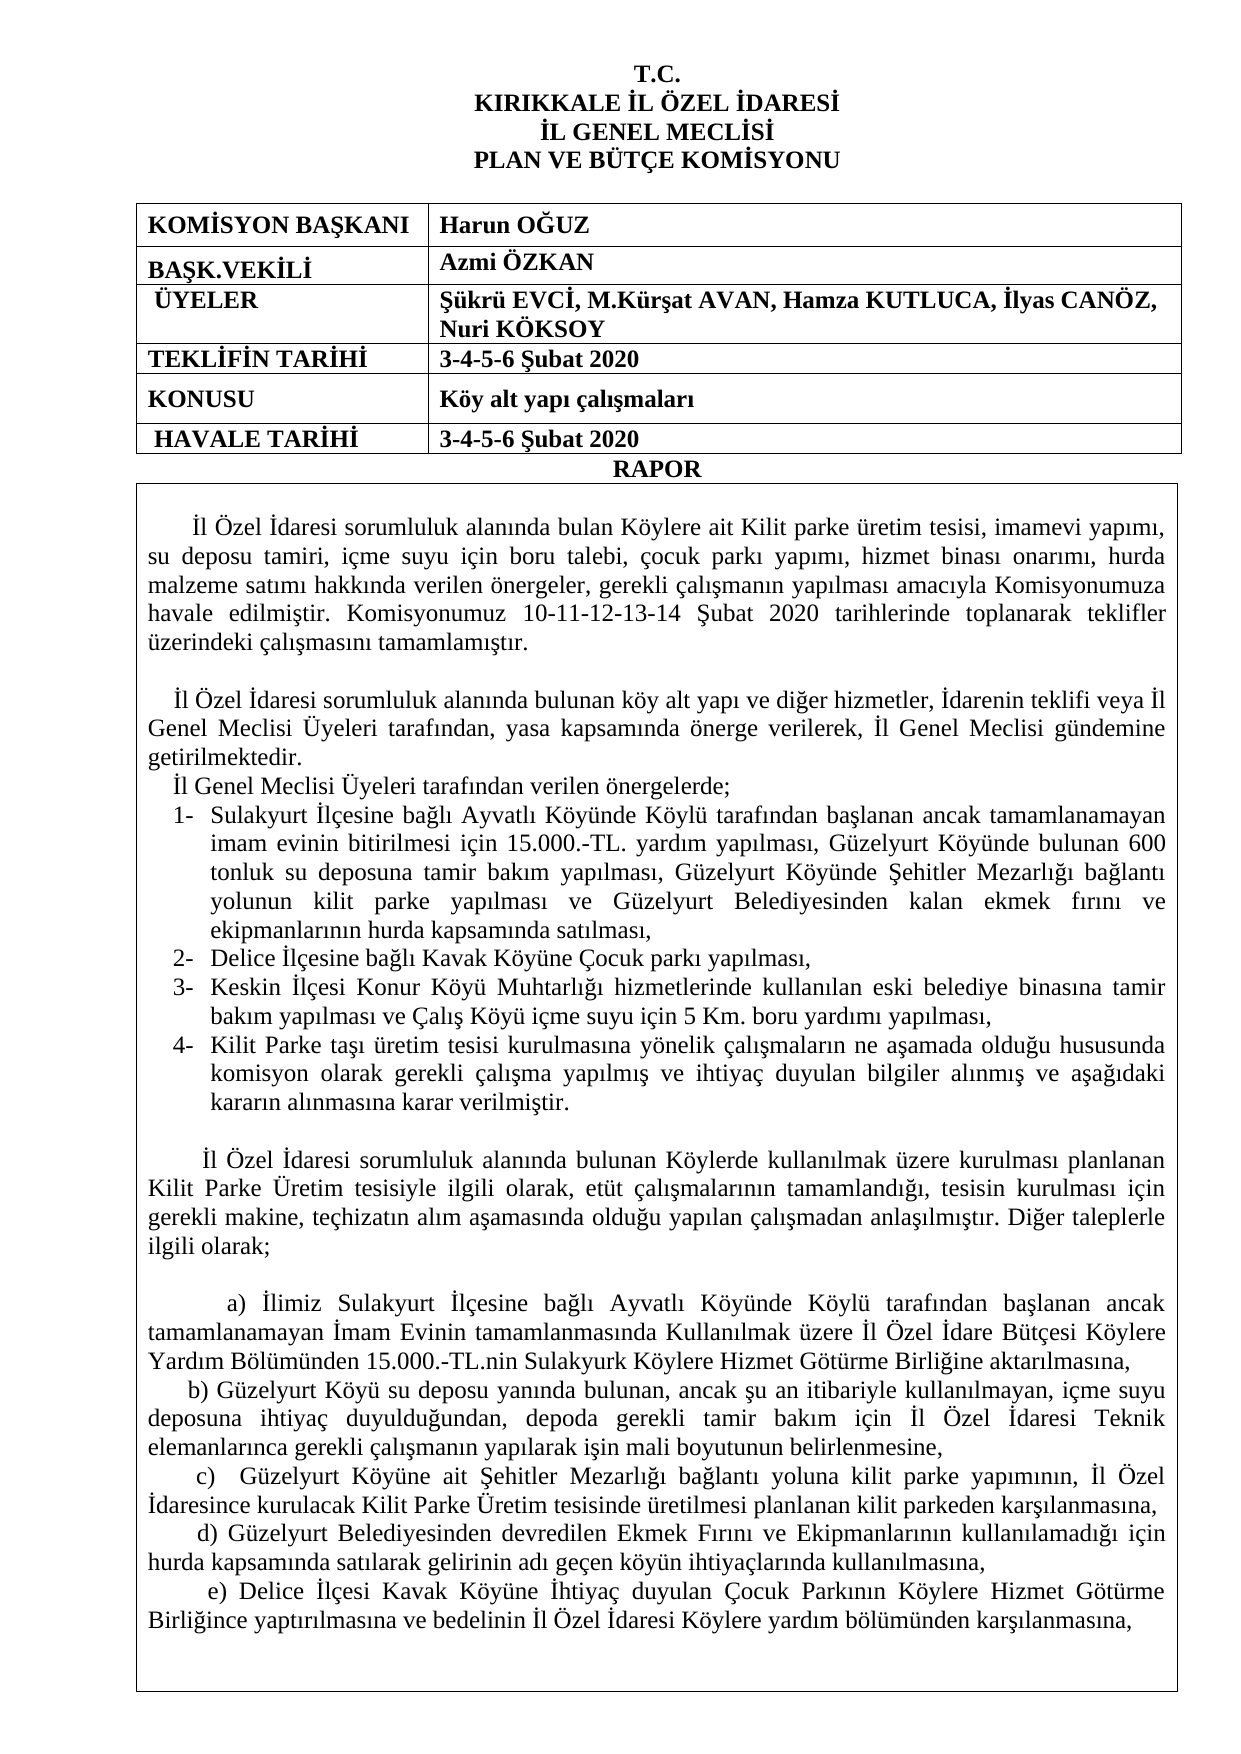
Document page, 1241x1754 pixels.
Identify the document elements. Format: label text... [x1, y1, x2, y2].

table_cell BAŞK.VEKİLİ [137, 247, 428, 284]
table_cell 3-4-5-6 Şubat 2020 [429, 424, 1181, 453]
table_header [137, 484, 1177, 1691]
text RAPOR [148, 454, 1167, 482]
text İL GENEL MECLİSİ [148, 117, 1167, 145]
text PLAN VE BÜTÇE KOMİSYONU [148, 145, 1167, 174]
table_cell 3-4-5-6 Şubat 2020 [429, 344, 1181, 372]
table_header KOMİSYON BAŞKANI [137, 204, 428, 246]
table_cell HAVALE TARİHİ [137, 424, 428, 453]
table_cell Şükrü EVCİ, M.Kürşat AVAN, Hamza KUTLUCA, İlyas CANÖZ, Nuri KÖKSOY [429, 285, 1181, 343]
table_cell TEKLİFİN TARİHİ [137, 344, 428, 372]
text KIRIKKALE İL ÖZEL İDARESİ [148, 88, 1167, 117]
text T.C. [148, 59, 1167, 88]
table_cell KONUSU [137, 374, 428, 423]
table_header Harun OĞUZ [429, 204, 1181, 246]
table_cell Azmi ÖZKAN [429, 247, 1181, 284]
table_cell ÜYELER [137, 285, 428, 343]
table_cell Köy alt yapı çalışmaları [429, 374, 1181, 423]
